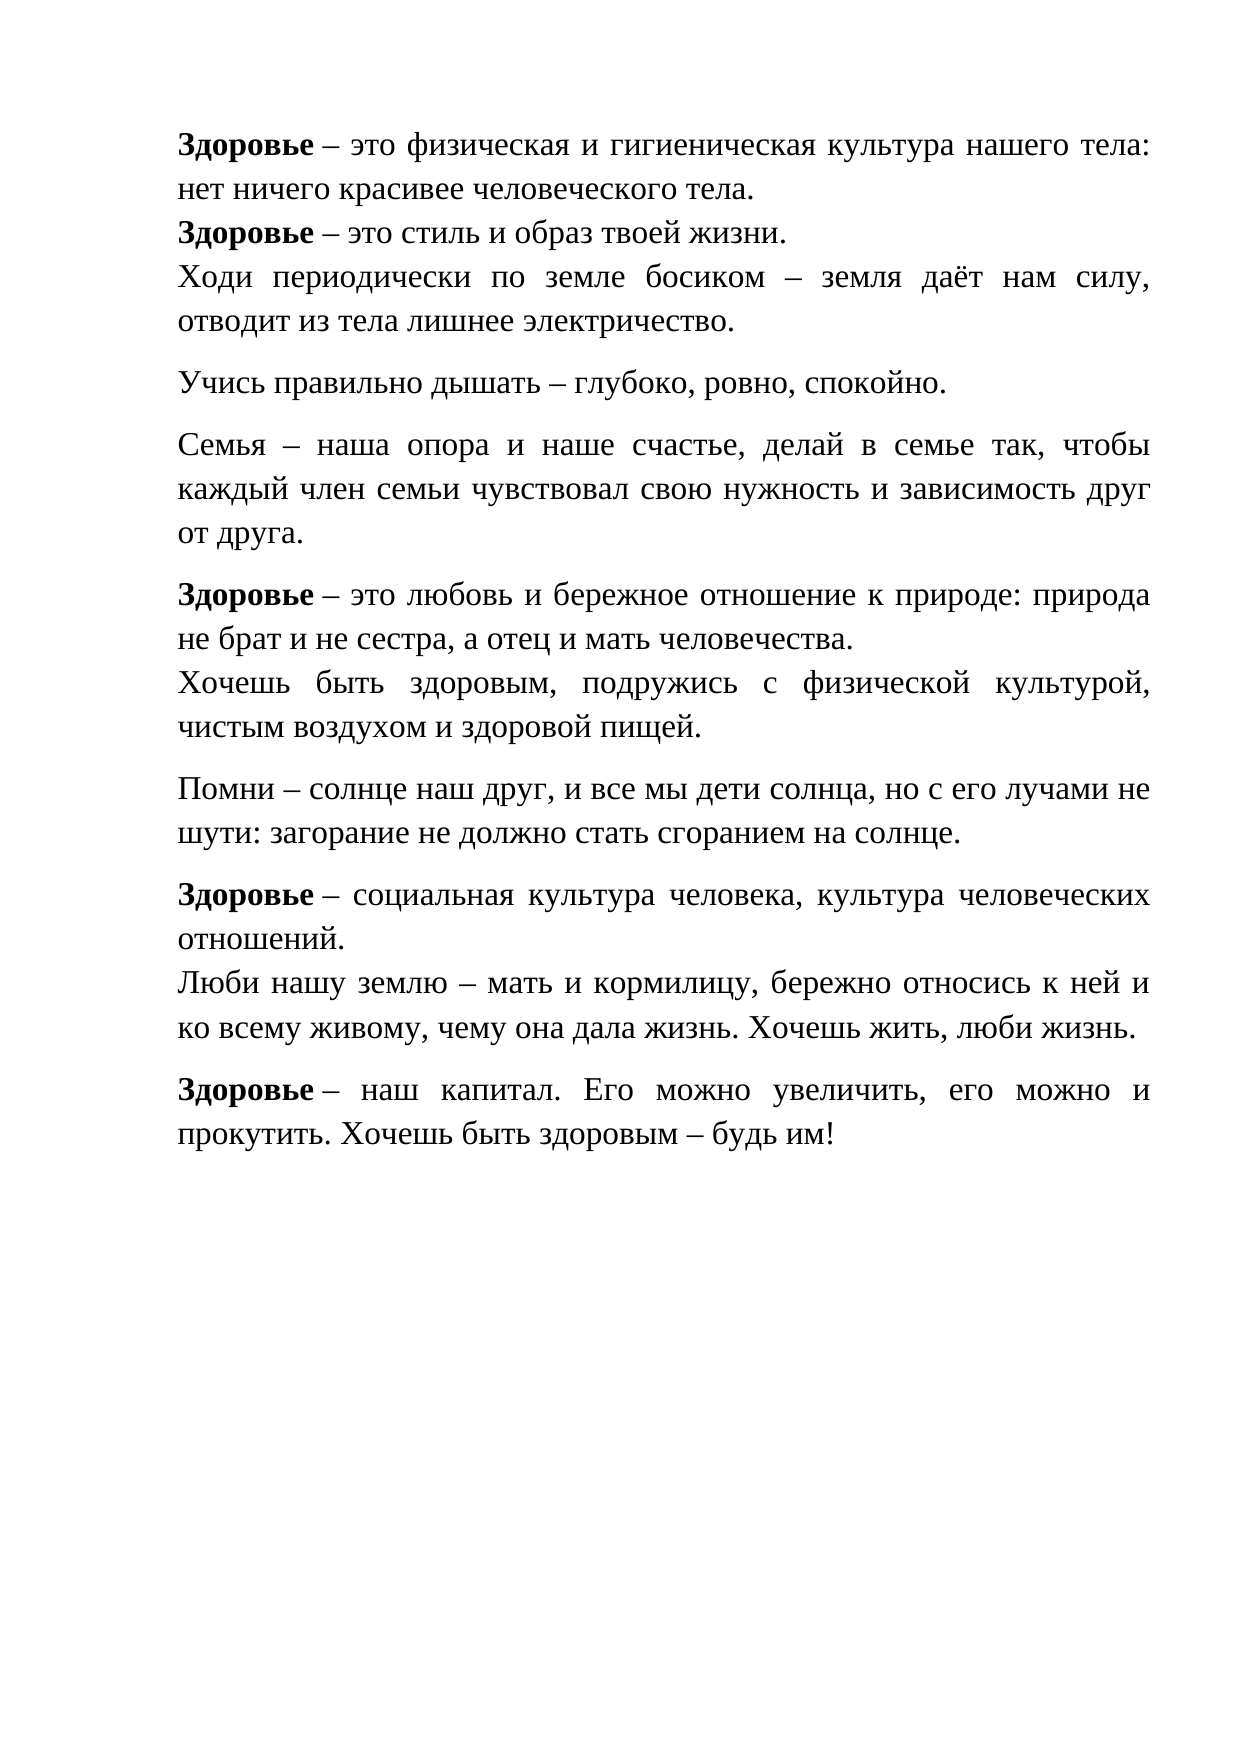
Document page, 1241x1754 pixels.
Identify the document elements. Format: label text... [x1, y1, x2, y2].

text Здоровье – это любовь и бережное отношение к природе: природа не брат и не сестра, а отец и мать человечества. [177, 568, 1152, 657]
text Люби нашу землю – мать и кормилицу, бережно относись к ней и ко всему живому, чему она дала жизнь. Хочешь жить, люби жизнь. [177, 957, 1152, 1045]
text Хочешь быть здоровым, подружись с физической культурой, чистым воздухом и здоровой пищей. [177, 657, 1152, 745]
text Здоровье – это физическая и гигиеническая культура нашего тела: нет ничего красивее человеческого тела. [177, 118, 1152, 206]
text Семья – наша опора и наше счастье, делай в семье так, чтобы каждый член семьи чувствовал свою нужность и зависимость друг от друга. [177, 418, 1152, 551]
text Учись правильно дышать – глубоко, ровно, спокойно. [177, 357, 1152, 401]
text Здоровье – социальная культура человека, культура человеческих отношений. [177, 869, 1152, 957]
text Здоровье – наш капитал. Его можно увеличить, его можно и прокутить. Хочешь быть здоровым – будь им! [177, 1063, 1152, 1151]
text Ходи периодически по земле босиком – земля даёт нам силу, отводит из тела лишнее электричество. [177, 251, 1152, 339]
text Помни – солнце наш друг, и все мы дети солнца, но с его лучами не шути: загорание не должно стать сгоранием на солнце. [177, 763, 1152, 851]
text Здоровье – это стиль и образ твоей жизни. [177, 206, 1152, 251]
